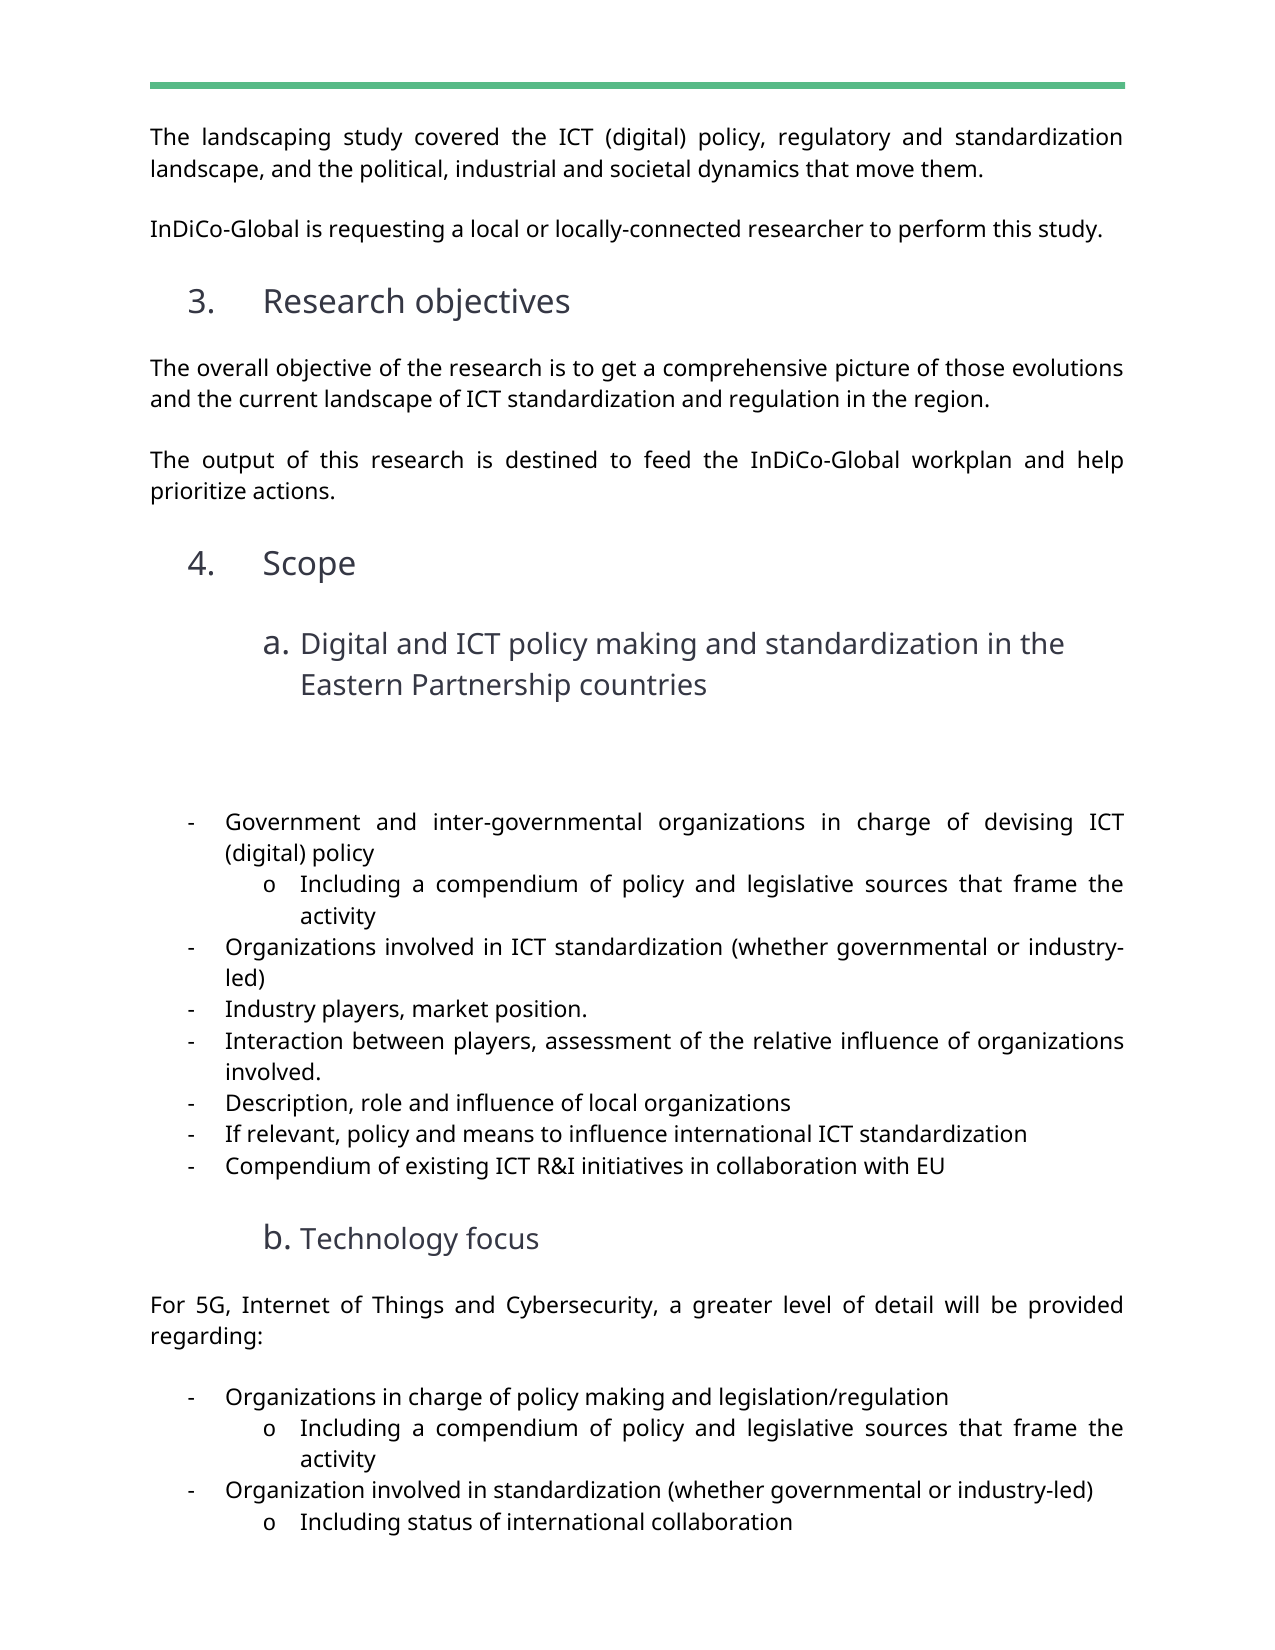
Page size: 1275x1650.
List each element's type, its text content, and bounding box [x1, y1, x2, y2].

list Including a compendium of policy and legislative sources that frame the activity [262, 868, 1125, 931]
list Including status of international collaboration [262, 1506, 1125, 1537]
list Organization involved in standardization (whether governmental or industry-led) [187, 1474, 1125, 1506]
title Research objectives [187, 278, 1125, 323]
title Scope [187, 540, 1125, 585]
list Government and inter-governmental organizations in charge of devising ICT (digital) policy [187, 806, 1125, 868]
list Compendium of existing ICT R&I initiatives in collaboration with EU [187, 1149, 1125, 1181]
picture [150, 82, 1125, 89]
text The landscaping study covered the ICT (digital) policy, regulatory and standardization landscape, and the political, industrial and societal dynamics that move them. [150, 121, 1125, 184]
list Organizations involved in ICT standardization (whether governmental or industry-led) [187, 931, 1125, 993]
list Interaction between players, assessment of the relative influence of organizations involved. [187, 1024, 1125, 1087]
list Description, role and influence of local organizations [187, 1087, 1125, 1118]
text The overall objective of the research is to get a comprehensive picture of those evolutions and the current landscape of ICT standardization and regulation in the region. [150, 352, 1125, 415]
title Technology focus [262, 1214, 1125, 1259]
list Organizations in charge of policy making and legislation/regulation [187, 1380, 1125, 1412]
text The output of this research is destined to feed the InDiCo-Global workplan and help prioritize actions. [150, 444, 1125, 506]
text InDiCo-Global is requesting a local or locally-connected researcher to perform this study. [150, 213, 1125, 244]
list Including a compendium of policy and legislative sources that frame the activity [262, 1412, 1125, 1474]
text For 5G, Internet of Things and Cybersecurity, a greater level of detail will be provided regarding: [150, 1289, 1125, 1351]
list If relevant, policy and means to influence international ICT standardization [187, 1118, 1125, 1149]
title Digital and ICT policy making and standardization in the Eastern Partnership countries [262, 618, 1125, 806]
list Industry players, market position. [187, 993, 1125, 1024]
